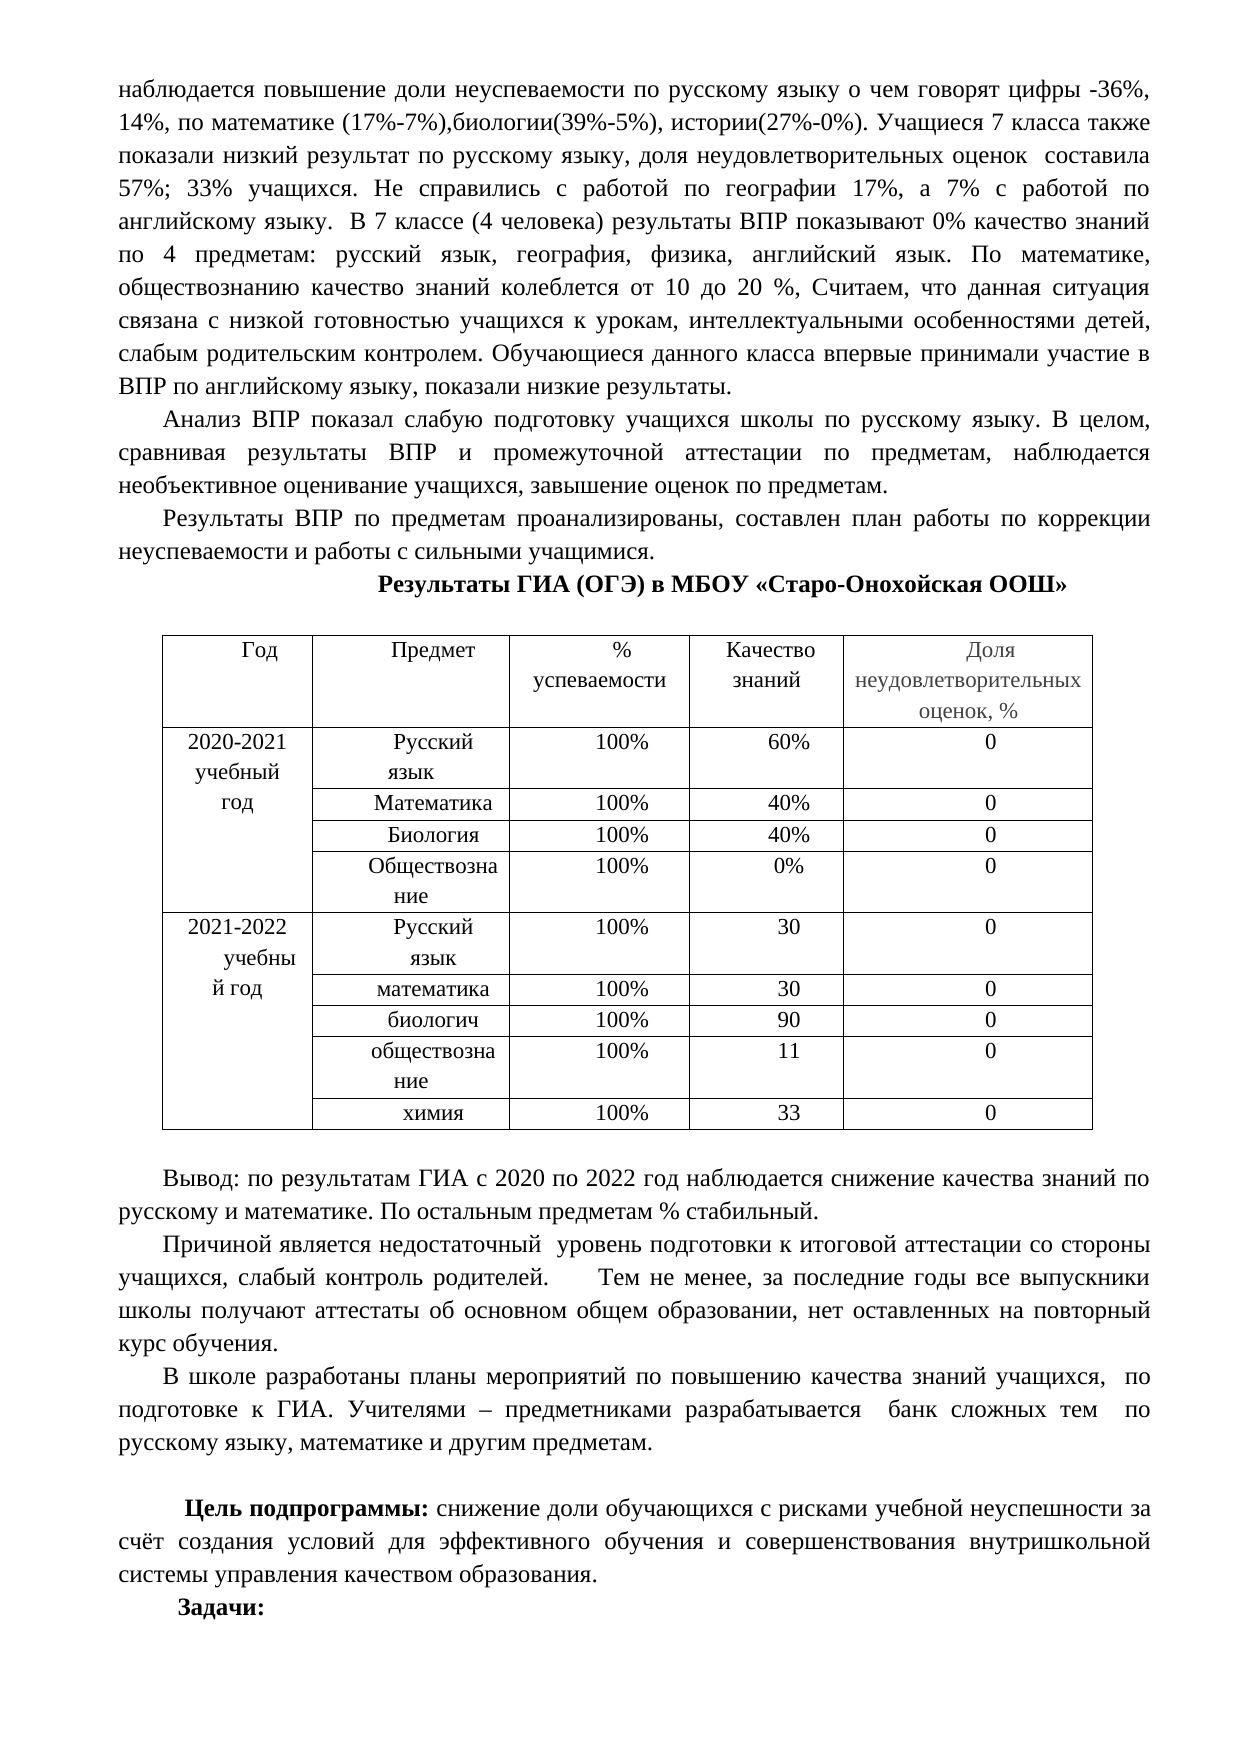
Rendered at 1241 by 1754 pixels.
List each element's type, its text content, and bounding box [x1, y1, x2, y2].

table_cell 0 [844, 852, 1092, 912]
table_cell 100% [510, 1006, 689, 1036]
table_cell 0 [844, 821, 1092, 851]
table_cell 30 [690, 975, 843, 1005]
table_cell 90 [690, 1006, 843, 1036]
table_cell 33 [690, 1099, 843, 1129]
table_header Предмет [313, 636, 509, 727]
table_cell 30 [690, 913, 843, 974]
table_cell 0 [844, 913, 1092, 974]
table_cell 100% [510, 913, 689, 974]
table_cell биологич [313, 1006, 509, 1036]
table_cell 2021-2022 учебный год [163, 913, 312, 1129]
table_cell 0 [844, 789, 1092, 819]
text Причиной является недостаточный уровень подготовки к итоговой аттестации со стороны учащихся, слабый контроль родителей. Тем не менее, за последние годы все выпускники школы получают аттестаты об основном общем образовании, нет оставленных на повторный курс обучения. [118, 1229, 1152, 1357]
table_cell математика [313, 975, 509, 1005]
table_cell Биология [313, 821, 509, 851]
table_cell 2020-2021 учебный год [163, 728, 312, 912]
table_cell Математика [313, 789, 509, 819]
text Анализ ВПР показал слабую подготовку учащихся школы по русскому языку. В целом, сравнивая результаты ВПР и промежуточной аттестации по предметам, наблюдается необъективное оценивание учащихся, завышение оценок по предметам. [118, 404, 1152, 499]
table_cell 11 [690, 1037, 843, 1098]
table_header % успеваемости [510, 636, 689, 727]
table_cell 100% [510, 821, 689, 851]
table_cell 100% [510, 852, 689, 912]
table_cell 100% [510, 789, 689, 819]
table_header Качество знаний [690, 636, 843, 727]
table_cell 0% [690, 852, 843, 912]
text Вывод: по результатам ГИА с 2020 по 2022 год наблюдается снижение качества знаний по русскому и математике. По остальным предметам % стабильный. [118, 1163, 1152, 1225]
table_cell Русский язык [313, 728, 509, 788]
table_cell 100% [510, 975, 689, 1005]
table_cell 0 [844, 1037, 1092, 1098]
table_cell Русский язык [313, 913, 509, 974]
table_header Доля неудовлетворительных оценок, % [844, 636, 1092, 727]
table_cell Обществознание [313, 852, 509, 912]
table_cell 0 [844, 975, 1092, 1005]
table_cell 60% [690, 728, 843, 788]
table_cell 0 [844, 1006, 1092, 1036]
text Цель подпрограммы: снижение доли обучающихся с рисками учебной неуспешности за счёт создания условий для эффективного обучения и совершенствования внутришкольной системы управления качеством образования. [118, 1493, 1152, 1588]
text Результаты ВПР по предметам проанализированы, составлен план работы по коррекции неуспеваемости и работы с сильными учащимися. [118, 503, 1152, 565]
table_cell 100% [510, 728, 689, 788]
table_cell обществознание [313, 1037, 509, 1098]
table_cell 40% [690, 821, 843, 851]
table_cell 100% [510, 1037, 689, 1098]
text Задачи: [118, 1592, 1152, 1621]
table_cell 0 [844, 1099, 1092, 1129]
table_cell 40% [690, 789, 843, 819]
table_header Год [163, 636, 312, 727]
table_cell 100% [510, 1099, 689, 1129]
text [118, 74, 1152, 400]
text Результаты ГИА (ОГЭ) в МБОУ «Старо-Онохойская ООШ» [249, 569, 1152, 598]
table_cell химия [313, 1099, 509, 1129]
text В школе разработаны планы мероприятий по повышению качества знаний учащихся, по подготовке к ГИА. Учителями – предметниками разрабатывается банк сложных тем по русскому языку, математике и другим предметам. [118, 1361, 1152, 1456]
table_cell 0 [844, 728, 1092, 788]
